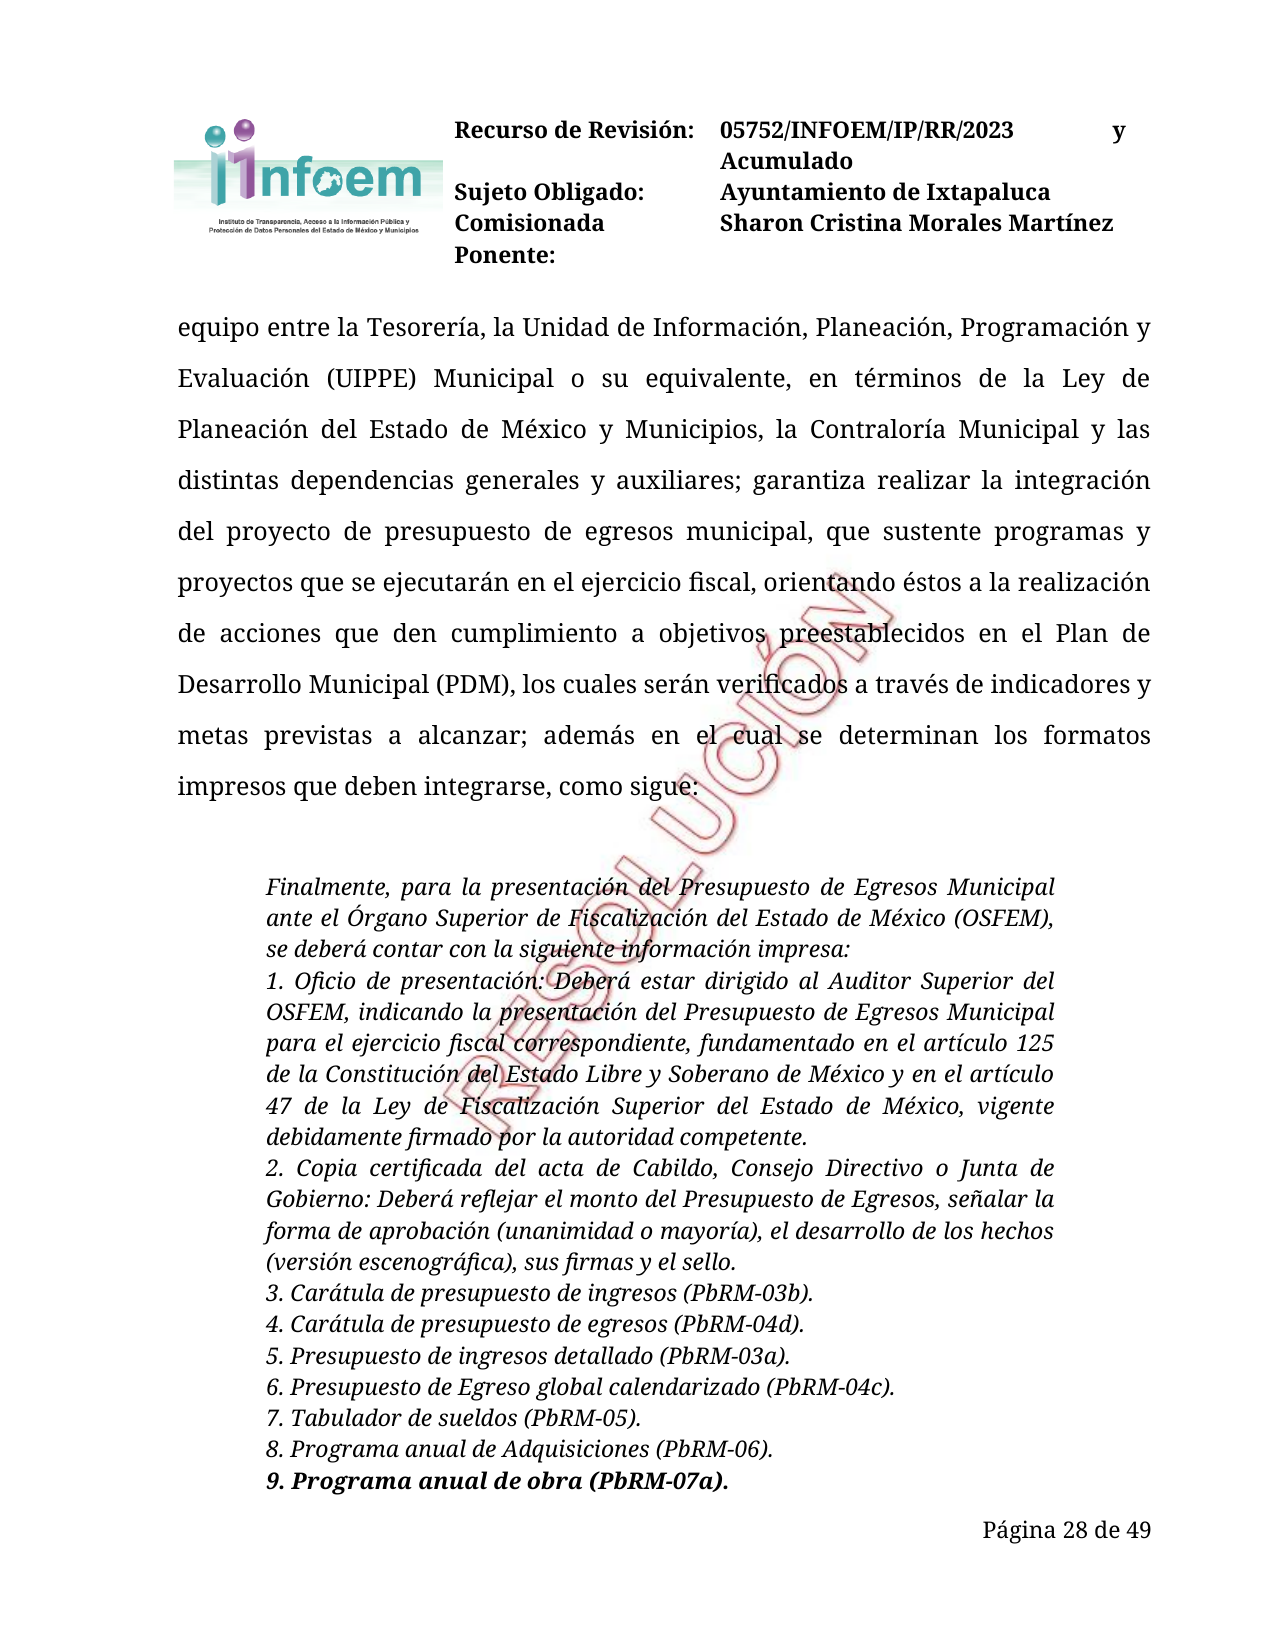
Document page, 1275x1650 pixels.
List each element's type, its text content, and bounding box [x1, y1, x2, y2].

text 8. Programa anual de Adquisiciones (PbRM-06). [266, 1433, 1058, 1465]
text 3. Carátula de presupuesto de ingresos (PbRM-03b). [266, 1277, 1058, 1308]
text 6. Presupuesto de Egreso global calendarizado (PbRM-04c). [266, 1371, 1058, 1402]
text 2. Copia certificada del acta de Cabildo, Consejo Directivo o Junta de Gobierno: Deberá reflejar el monto del Presupuesto de Egresos, señalar la forma de aprobación (unanimidad o mayoría), el desarrollo de los hechos (versión escenográfica), sus firmas y el sello. [266, 1152, 1058, 1277]
text 7. Tabulador de sueldos (PbRM-05). [266, 1402, 1058, 1433]
text Finalmente, para la presentación del Presupuesto de Egresos Municipal ante el Órgano Superior de Fiscalización del Estado de México (OSFEM), se deberá contar con la siguiente información impresa: [266, 871, 1058, 965]
text 4. Carátula de presupuesto de egresos (PbRM-04d). [266, 1308, 1058, 1340]
text 1. Oficio de presentación: Deberá estar dirigido al Auditor Superior del OSFEM, indicando la presentación del Presupuesto de Egresos Municipal para el ejercicio fiscal correspondiente, fundamentado en el artículo 125 de la Constitución del Estado Libre y Soberano de México y en el artículo 47 de la Ley de Fiscalización Superior del Estado de México, vigente debidamente firmado por la autoridad competente. [266, 965, 1058, 1152]
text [177, 309, 1152, 803]
text 9. Programa anual de obra (PbRM-07a). [266, 1465, 1058, 1496]
picture [101, 113, 1227, 1650]
text 5. Presupuesto de ingresos detallado (PbRM-03a). [266, 1340, 1058, 1371]
